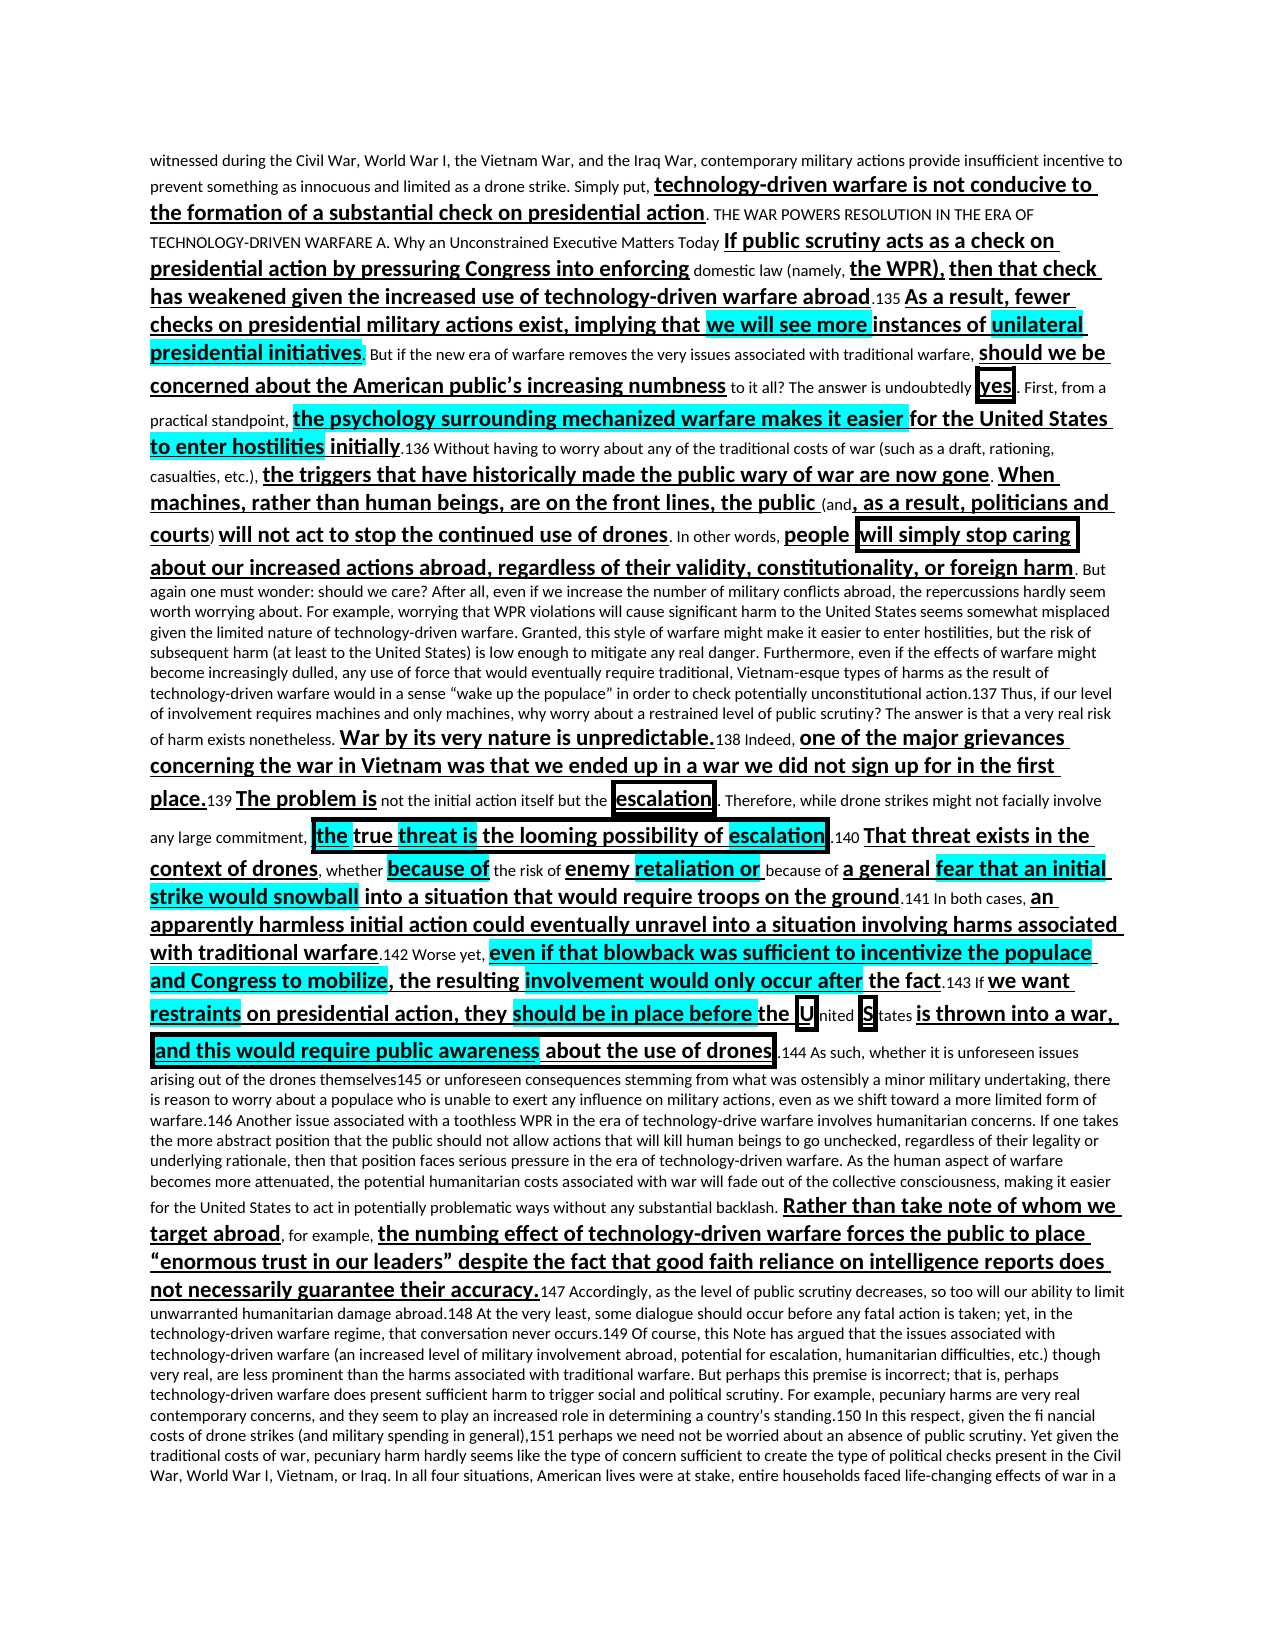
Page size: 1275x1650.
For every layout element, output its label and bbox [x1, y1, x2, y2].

text [150, 150, 1125, 1486]
